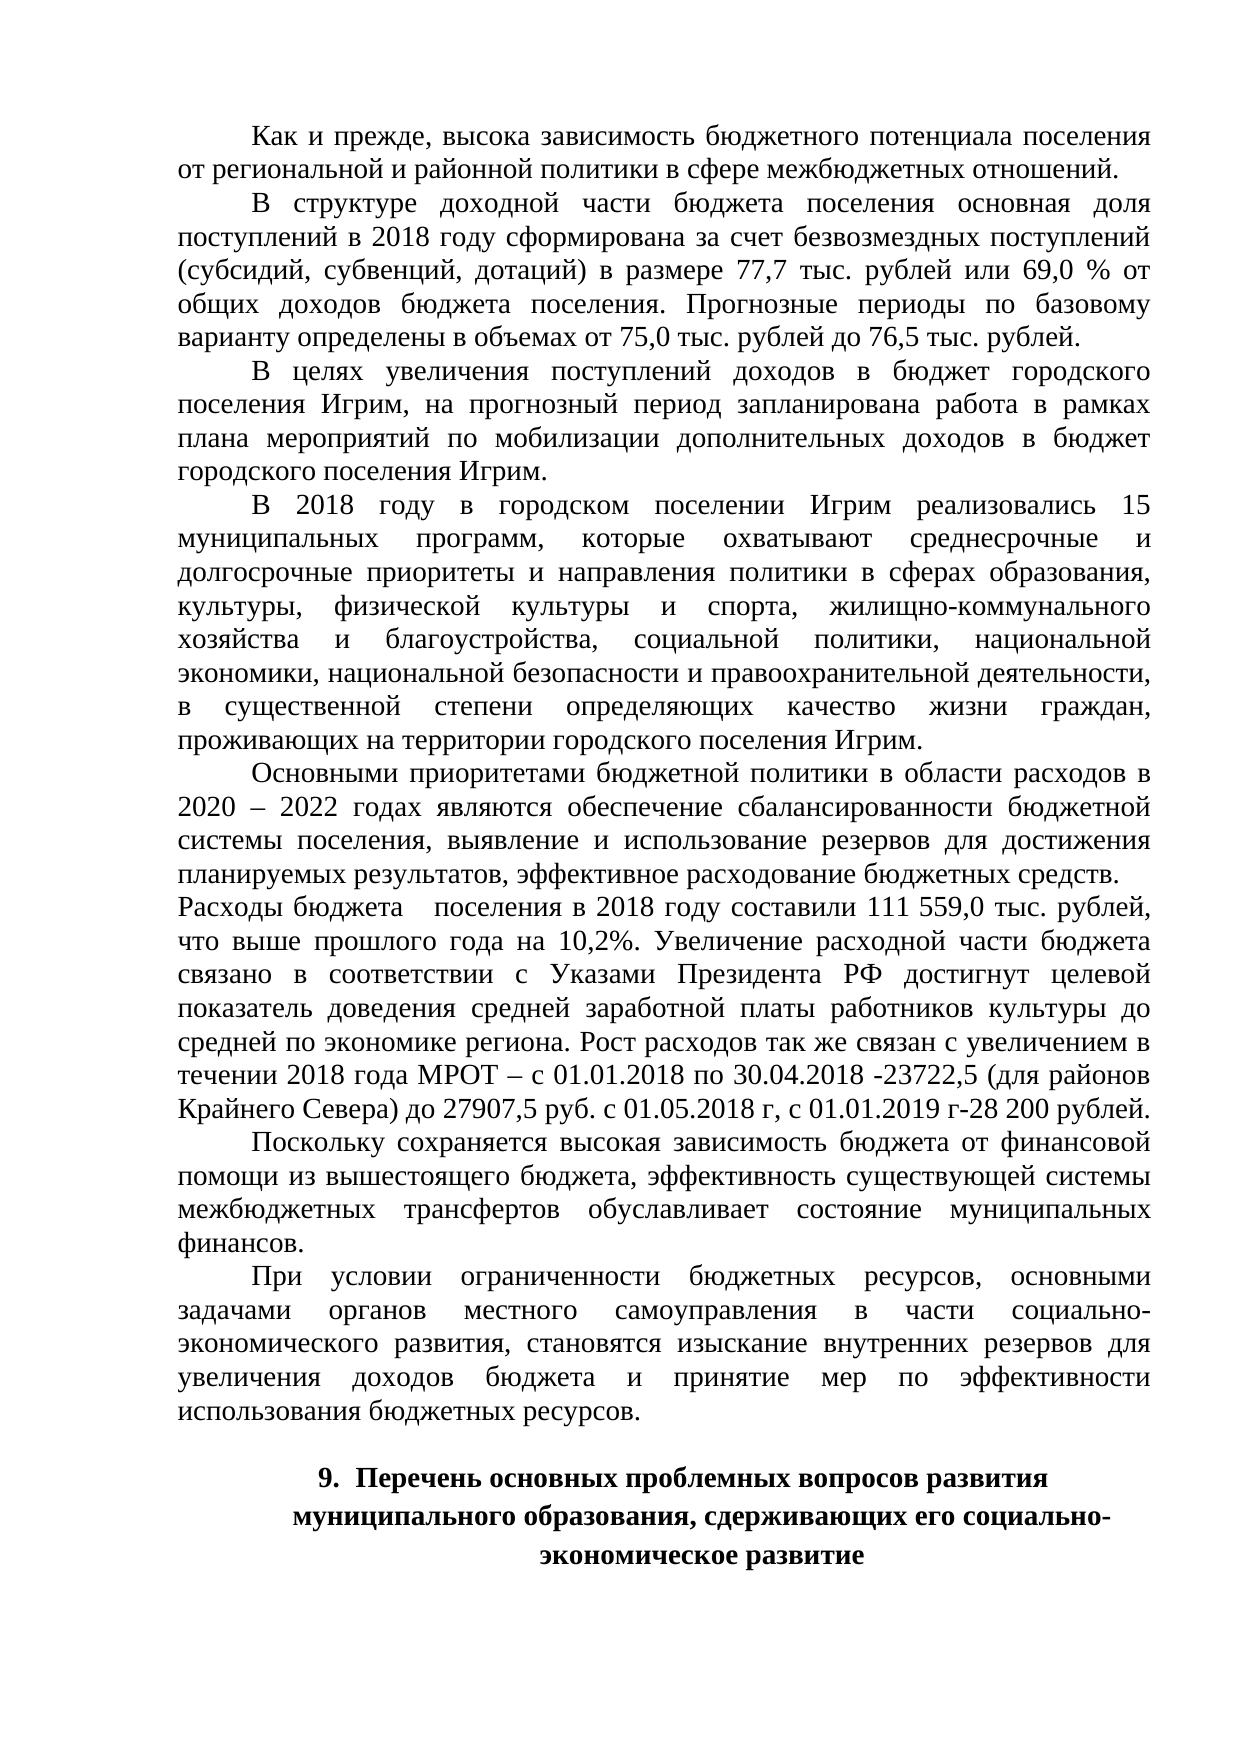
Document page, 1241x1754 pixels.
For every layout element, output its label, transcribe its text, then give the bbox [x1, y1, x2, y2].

text В структуре доходной части бюджета поселения основная доля поступлений в 2018 году сформирована за счет безвозмездных поступлений (субсидий, субвенций, дотаций) в размере 77,7 тыс. рублей или 69,0 % от общих доходов бюджета поселения. Прогнозные периоды по базовому варианту определены в объемах от 75,0 тыс. рублей до 76,5 тыс. рублей. [177, 185, 1152, 353]
text При условии ограниченности бюджетных ресурсов, основными задачами органов местного самоуправления в части социально-экономического развития, становятся изыскание внутренних резервов для увеличения доходов бюджета и принятие мер по эффективности использования бюджетных ресурсов. [177, 1258, 1152, 1426]
text Расходы бюджета поселения в 2018 году составили 111 559,0 тыс. рублей, что выше прошлого года на 10,2%. Увеличение расходной части бюджета связано в соответствии с Указами Президента РФ достигнут целевой показатель доведения средней заработной платы работников культуры до средней по экономике региона. Рост расходов так же связан с увеличением в течении 2018 года МРОТ – с 01.01.2018 по 30.04.2018 -23722,5 (для районов Крайнего Севера) до 27907,5 руб. с 01.05.2018 г, с 01.01.2019 г-28 200 рублей. [177, 889, 1152, 1124]
text Поскольку сохраняется высокая зависимость бюджета от финансовой помощи из вышестоящего бюджета, эффективность существующей системы межбюджетных трансфертов обуславливает состояние муниципальных финансов. [177, 1124, 1152, 1258]
list Перечень основных проблемных вопросов развития муниципального образования, сдерживающих его социально-экономическое развитие [215, 1460, 1152, 1570]
text В целях увеличения поступлений доходов в бюджет городского поселения Игрим, на прогнозный период запланирована работа в рамках плана мероприятий по мобилизации дополнительных доходов в бюджет городского поселения Игрим. [177, 353, 1152, 487]
text В 2018 году в городском поселении Игрим реализовались 15 муниципальных программ, которые охватывают среднесрочные и долгосрочные приоритеты и направления политики в сферах образования, культуры, физической культуры и спорта, жилищно-коммунального хозяйства и благоустройства, социальной политики, национальной экономики, национальной безопасности и правоохранительной деятельности, в существенной степени определяющих качество жизни граждан, проживающих на территории городского поселения Игрим. [177, 487, 1152, 755]
text Основными приоритетами бюджетной политики в области расходов в 2020 – 2022 годах являются обеспечение сбалансированности бюджетной системы поселения, выявление и использование резервов для достижения планируемых результатов, эффективное расходование бюджетных средств. [177, 755, 1152, 889]
text Как и прежде, высока зависимость бюджетного потенциала поселения от региональной и районной политики в сфере межбюджетных отношений. [177, 118, 1152, 185]
